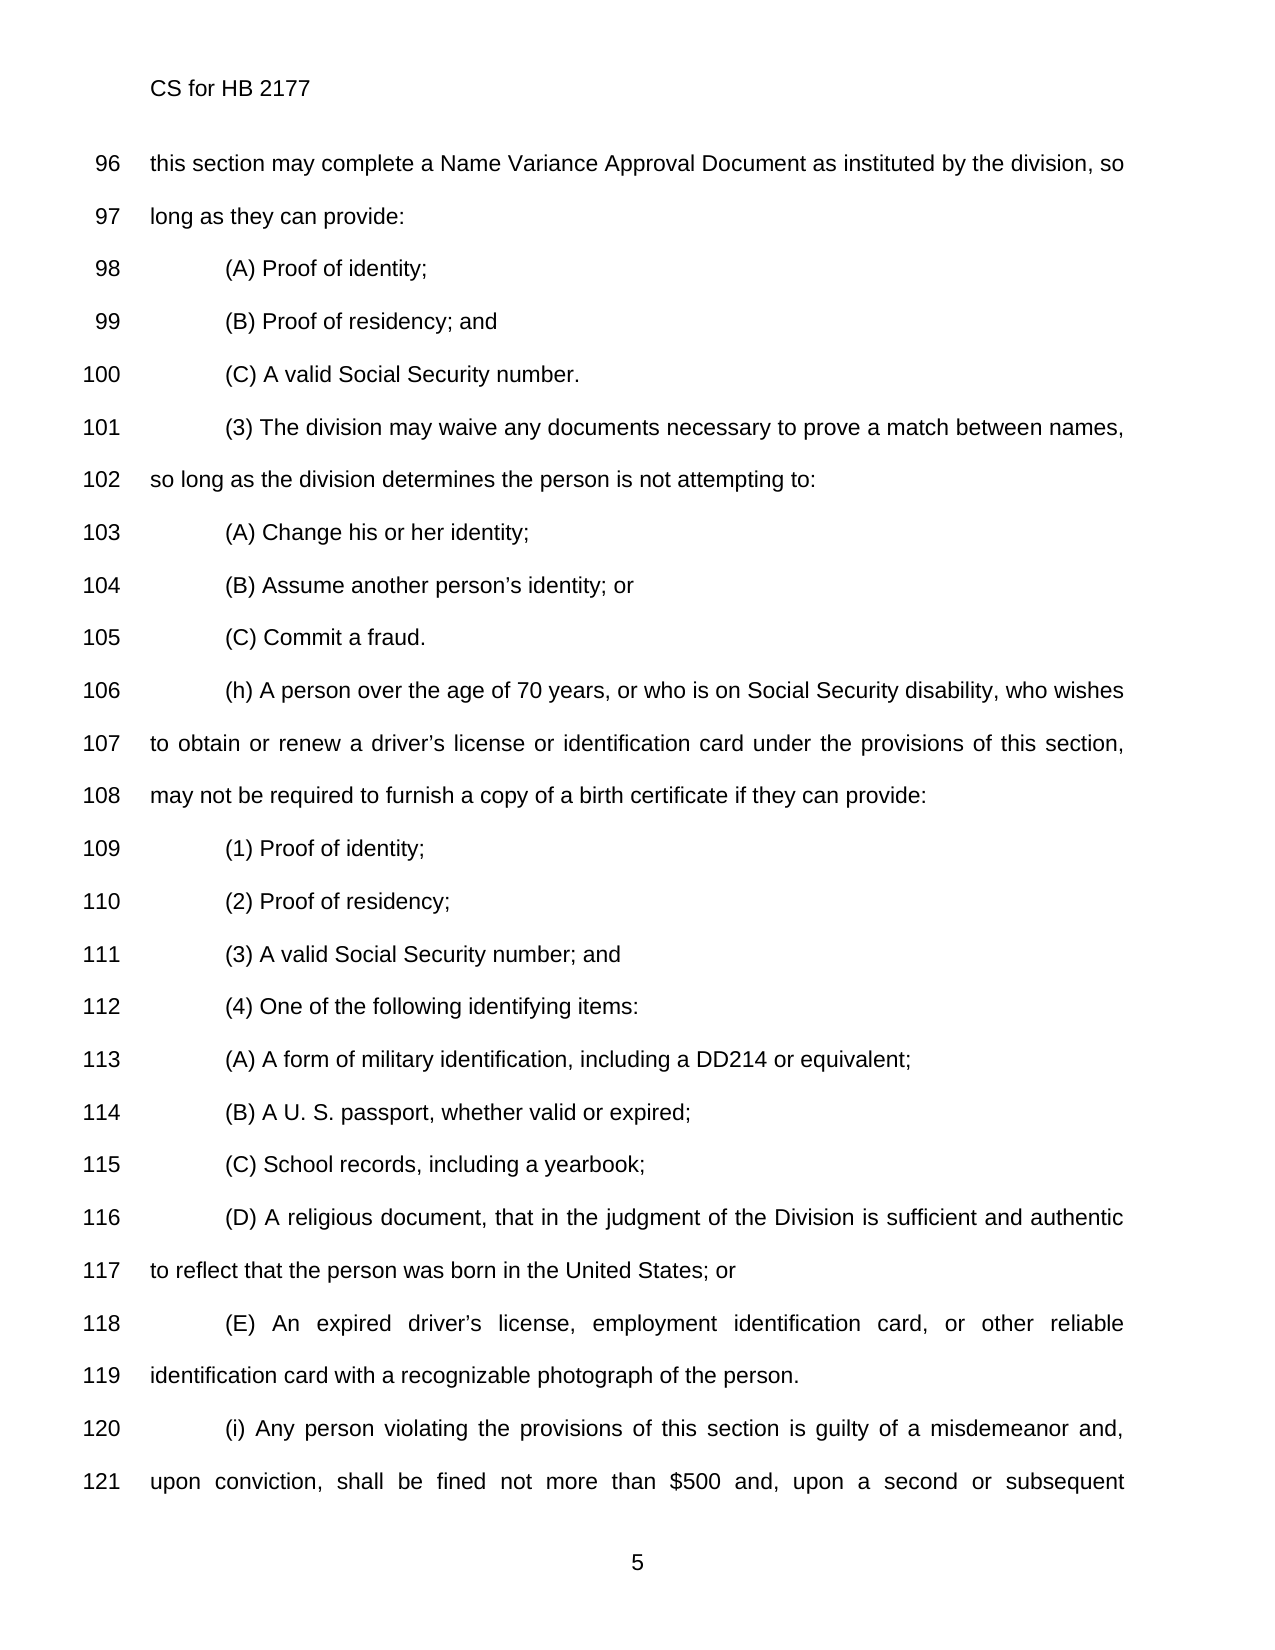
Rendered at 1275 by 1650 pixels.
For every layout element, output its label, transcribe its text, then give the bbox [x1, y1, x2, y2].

text (A) Change his or her identity; [150, 519, 1125, 545]
text (B) Proof of residency; and [150, 308, 1125, 334]
text (h) A person over the age of 70 years, or who is on Social Security disability, who wishes to obtain or renew a driver’s license or identification card under the provisions of this section, may not be required to furnish a copy of a birth certificate if they can provide: [150, 677, 1125, 809]
text (C) Commit a fraud. [150, 624, 1125, 651]
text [150, 1415, 1125, 1494]
text (3) The division may waive any documents necessary to prove a match between names, so long as the division determines the person is not attempting to: [150, 413, 1125, 493]
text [150, 150, 1125, 229]
text (2) Proof of residency; [150, 888, 1125, 914]
text (D) A religious document, that in the judgment of the Division is sufficient and authentic to reflect that the person was born in the United States; or [150, 1204, 1125, 1283]
text (A) Proof of identity; [150, 255, 1125, 282]
text (3) A valid Social Security number; and [150, 941, 1125, 967]
text (B) A U. S. passport, whether valid or expired; [150, 1099, 1125, 1125]
text (C) A valid Social Security number. [150, 361, 1125, 387]
text (B) Assume another person’s identity; or [150, 572, 1125, 598]
text (C) School records, including a yearbook; [150, 1151, 1125, 1178]
text (4) One of the following identifying items: [150, 993, 1125, 1020]
text (A) A form of military identification, including a DD214 or equivalent; [150, 1046, 1125, 1072]
text (E) An expired driver’s license, employment identification card, or other reliable identification card with a recognizable photograph of the person. [150, 1309, 1125, 1389]
text (1) Proof of identity; [150, 835, 1125, 862]
